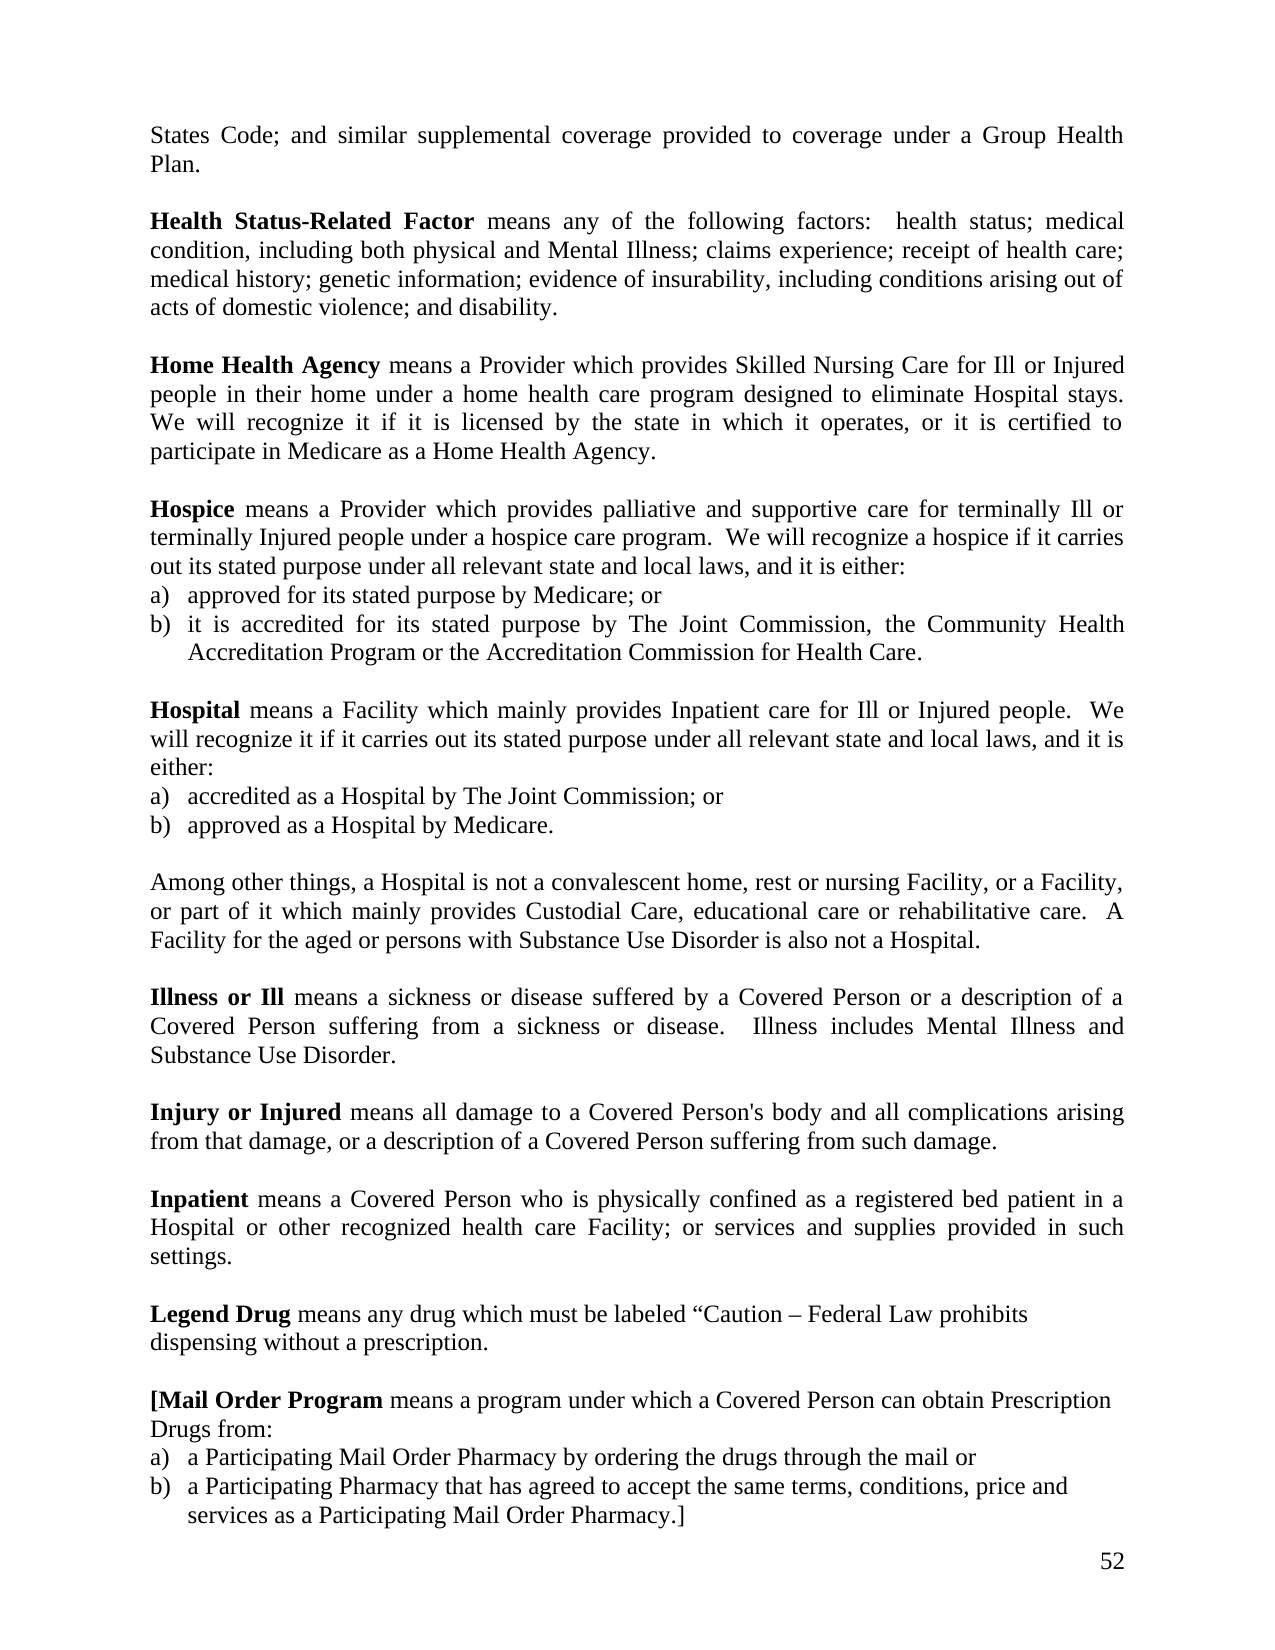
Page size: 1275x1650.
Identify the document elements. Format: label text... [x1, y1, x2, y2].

text Home Health Agency means a Provider which provides Skilled Nursing Care for or Injured people in their home under a home health care program designed to eliminate Hospital stays. We will recognize it if it is licensed by the state in which it operates, or it is certified to participate in Medicare as a Home Health Agency. [150, 350, 1125, 465]
text [Mail Order Program means a program under which a Covered Person can obtain Prescription Drugs from: [150, 1385, 1125, 1442]
text Illness or Ill means a sickness or disease suffered by a Covered Person or a description of a Covered Person suffering from a sickness or disease. Illness includes Mental Illness and Substance Use Disorder. [150, 982, 1125, 1069]
list a Participating Mail Order Pharmacy by ordering the drugs through the mail or [150, 1442, 1125, 1471]
list a Participating Pharmacy that has agreed to accept the same terms, conditions, price and services as a Participating Mail Order Pharmacy.] [150, 1471, 1125, 1529]
text Among other things, a Hospital is not a convalescent home, rest or nursing Facility, or a Facility, or part of it which mainly provides Custodial Care, educational care or rehabilitative care. A Facility for the aged or persons with Substance Use Disorder is also not a Hospital. [150, 867, 1125, 954]
text Inpatient means a Covered Person who is physically confined as a registered bed patient in a Hospital or other recognized health care Facility; or services and supplies provided in such settings. [150, 1184, 1125, 1270]
text Health Status-Related Factor means any of the following factors: health status; medical condition, including both physical and Mental Illness; claims experience; receipt of health care; medical history; genetic information; evidence of insurability, including conditions arising out of acts of domestic violence; and disability. [150, 206, 1125, 321]
list accredited as a Hospital by The Joint Commission; or [150, 781, 1125, 810]
list approved for its stated purpose by Medicare; or [150, 580, 1125, 609]
list approved as a Hospital by Medicare. [150, 810, 1125, 839]
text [150, 120, 1125, 177]
text Injury or Injured means all damage to a Covered Person's body and all complications arising from that damage, or a description of a Covered Person suffering from such damage. [150, 1097, 1125, 1155]
text Legend Drug means any drug which must be labeled “Caution – Federal Law prohibits dispensing without a prescription. [150, 1299, 1125, 1356]
text Hospital means a Facility which mainly provides Inpatient care for or Injured people. We will recognize it if it carries out its stated purpose under all relevant state and local laws, and it is either: [150, 695, 1125, 781]
text Hospice means a Provider which provides palliative and supportive care for terminally Ill or terminally Injured people under a hospice care program. We will recognize a hospice if it carries out its stated purpose under all relevant state and local laws, and it is either: [150, 494, 1125, 580]
list it is accredited for its stated purpose by The Joint Commission, the Community Health Accreditation Program or the Accreditation Commission for Health Care. [150, 609, 1125, 666]
